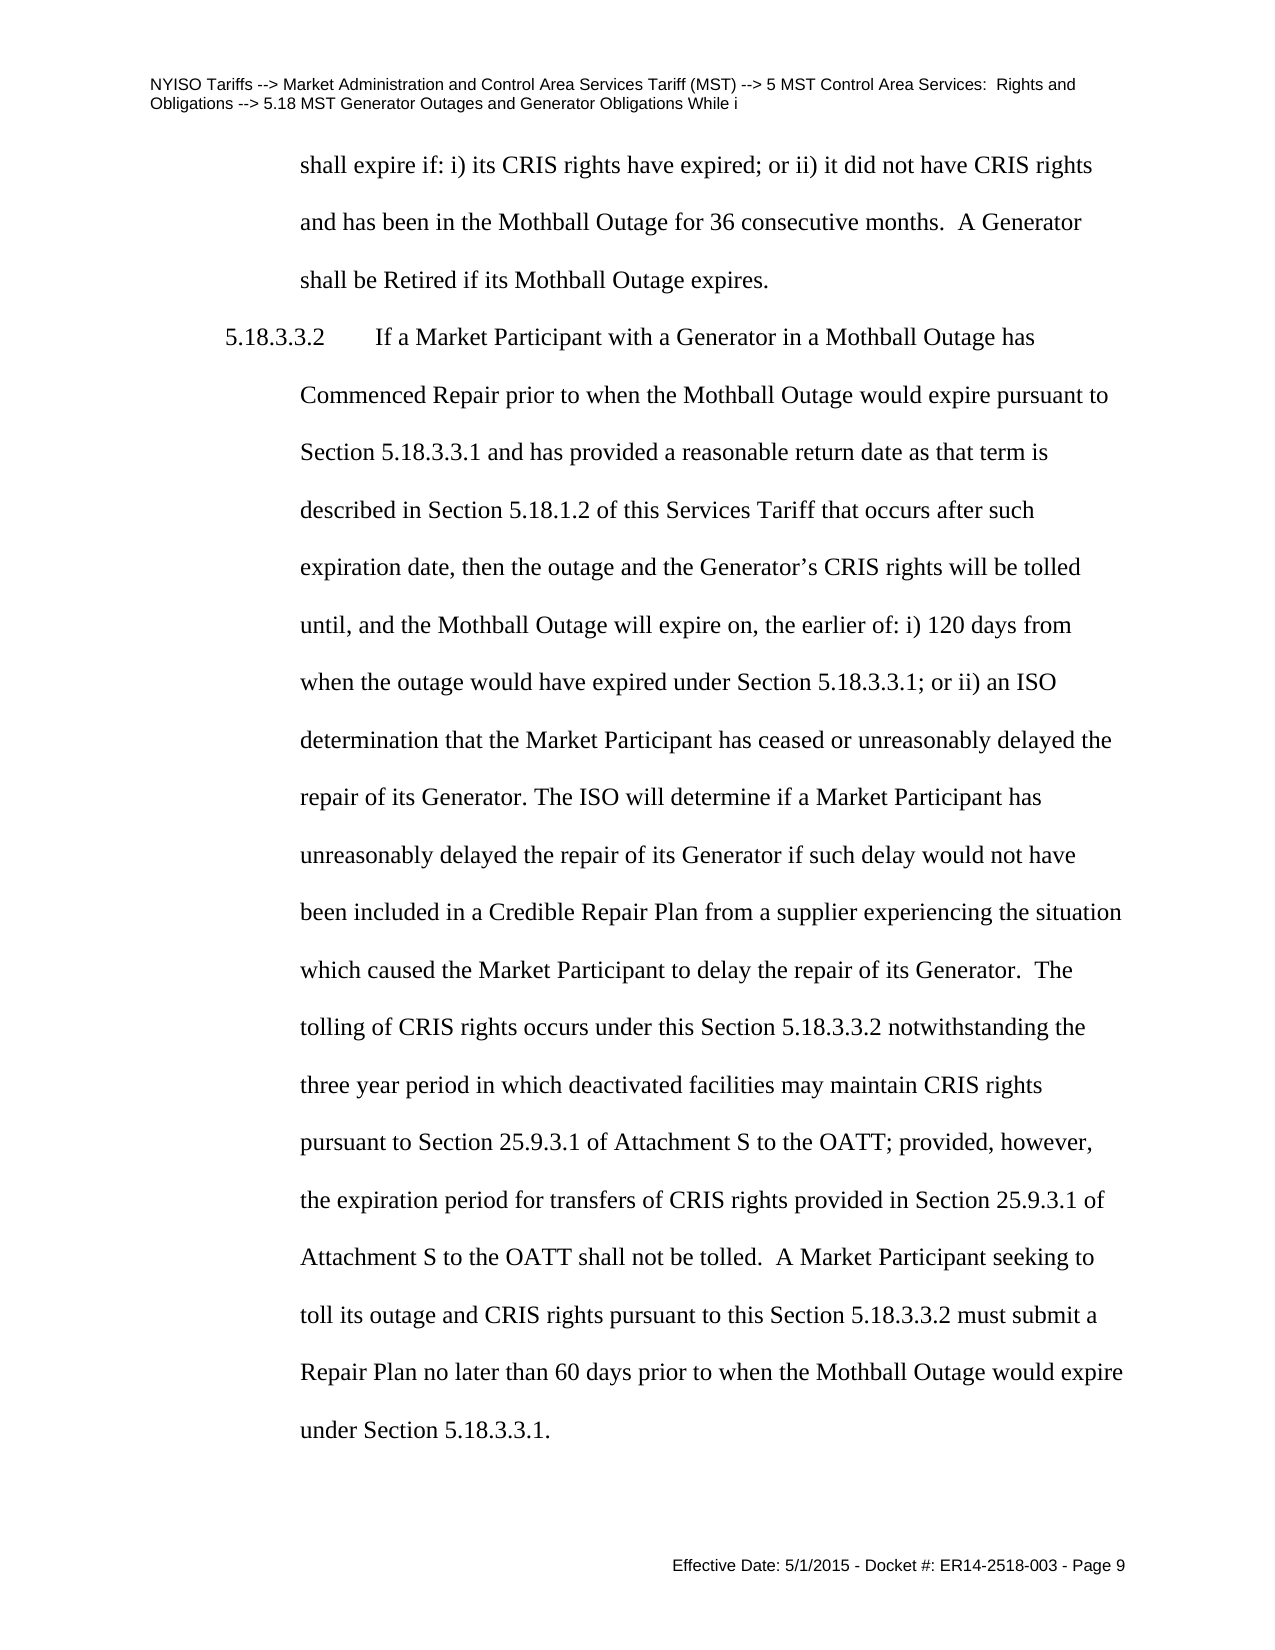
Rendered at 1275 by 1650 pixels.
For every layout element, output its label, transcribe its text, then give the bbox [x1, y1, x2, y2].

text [225, 150, 1125, 294]
text 5.18.3.3.2 If a Market Participant with a Generator in a Mothball Outage has Commenced Repair prior to when the Mothball Outage would expire pursuant to Section 5.18.3.3.1 and has provided a reasonable return date as that term is described in Section 5.18.1.2 of this Services Tariff that occurs after such expiration date, then the outage and the Generator’s CRIS rights will be tolled until, and the Mothball Outage will expire on, the earlier of: i) 120 days from when the outage would have expired under Section 5.18.3.3.1; or ii) an ISO determination that the Market Participant has ceased or unreasonably delayed the repair of its Generator. The ISO will determine if a Market Participant has unreasonably delayed the repair of its Generator if such delay would not have been included in a Credible Repair Plan from a supplier experiencing the situation which caused the Market Participant to delay the repair of its Generator. The tolling of CRIS rights occurs under this Section 5.18.3.3.2 notwithstanding the three year period in which deactivated facilities may maintain CRIS rights pursuant to Section 25.9.3.1 of Attachment S to the OATT; provided, however, the expiration period for transfers of CRIS rights provided in Section 25.9.3.1 of Attachment S to the OATT shall not be tolled. A Market Participant seeking to toll its outage and CRIS rights pursuant to this Section 5.18.3.3.2 must submit a Repair Plan no later than 60 days prior to when the Mothball Outage would expire under Section 5.18.3.3.1. [225, 322, 1125, 1444]
